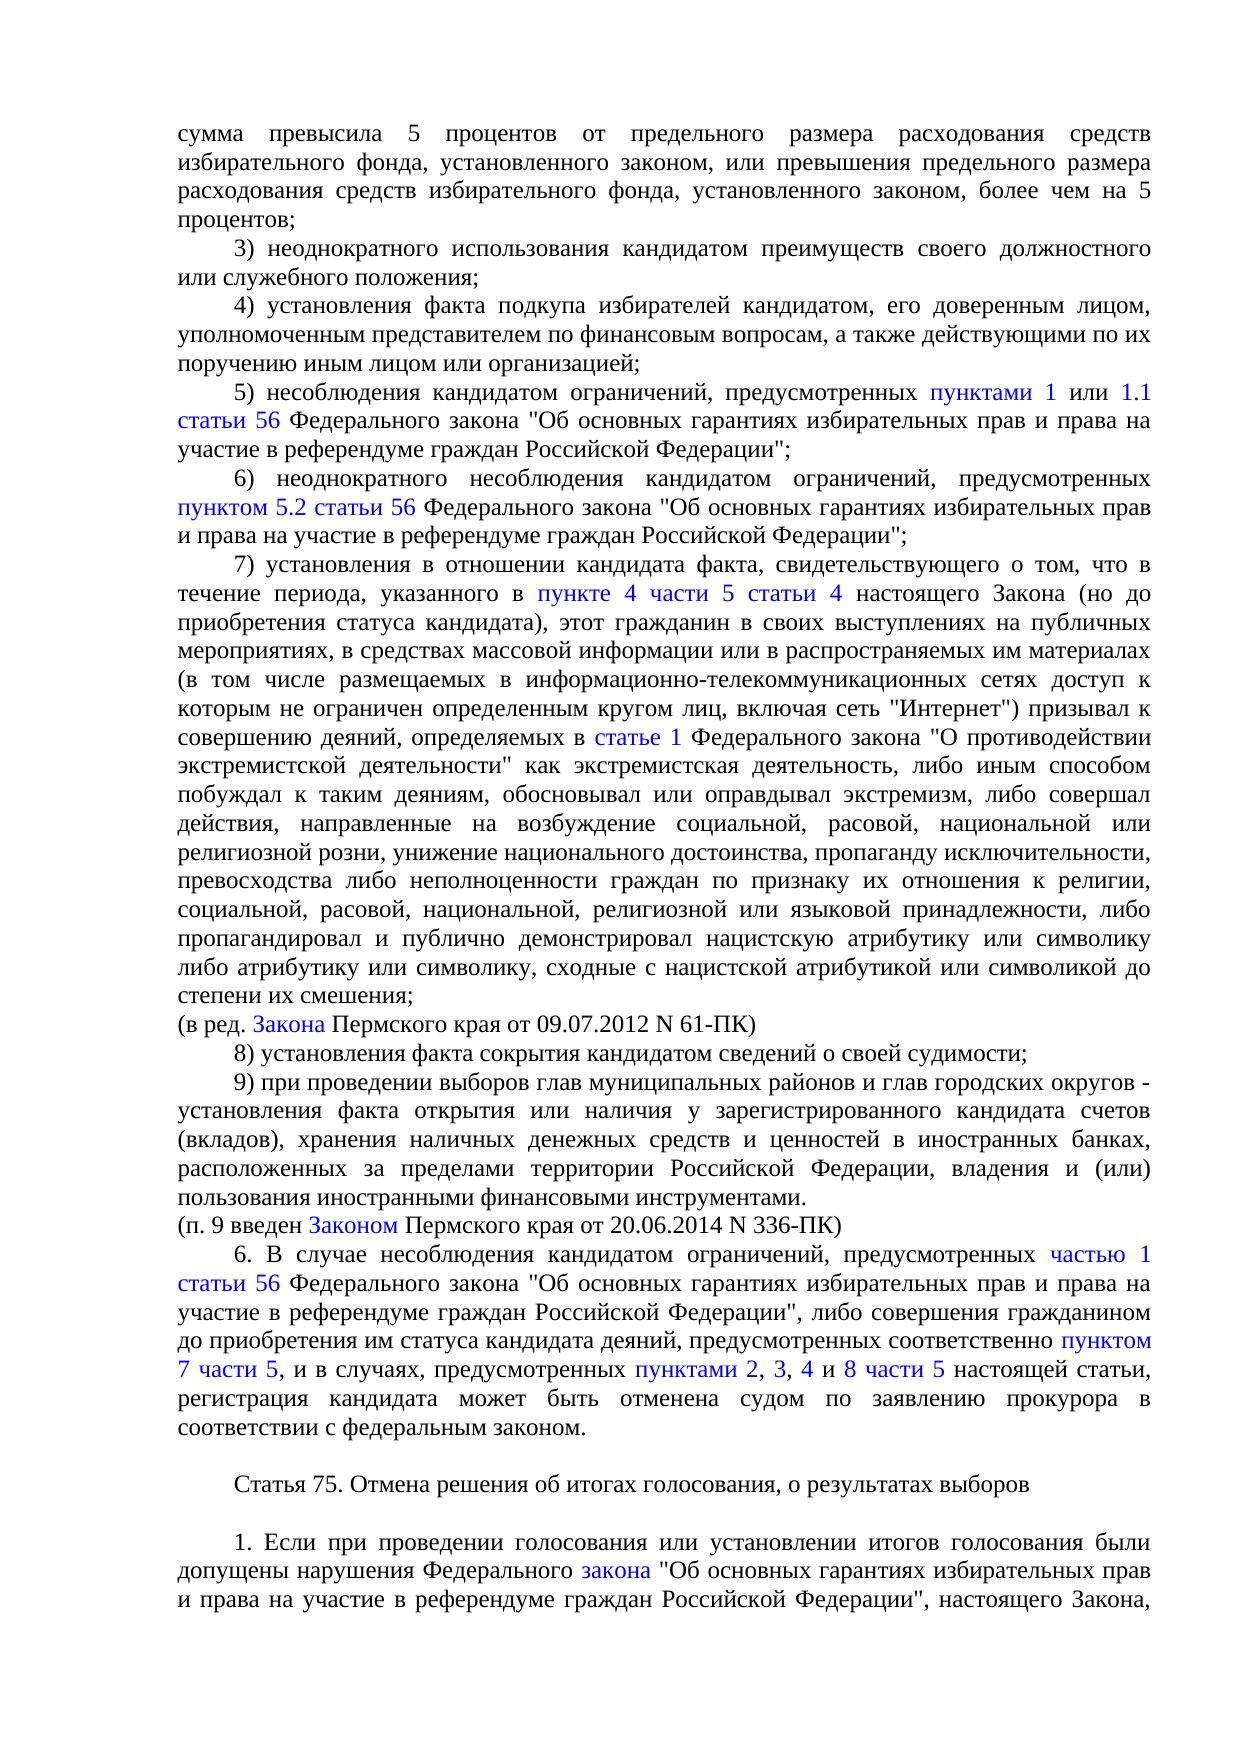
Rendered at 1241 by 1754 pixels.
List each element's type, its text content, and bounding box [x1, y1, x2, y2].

text (в ред. Закона Пермского края от 09.07.2012 N 61-ПК) [177, 1009, 1152, 1038]
text 6) неоднократного несоблюдения кандидатом ограничений, предусмотренных пунктом 5.2 статьи 56 Федерального закона "Об основных гарантиях избирательных прав и права на участие в референдуме граждан Российской Федерации"; [177, 463, 1152, 549]
text Статья 75. Отмена решения об итогах голосования, о результатах выборов [177, 1469, 1152, 1498]
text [177, 1527, 1152, 1613]
text 6. В случае несоблюдения кандидатом ограничений, предусмотренных частью 1 статьи 56 Федерального закона "Об основных гарантиях избирательных прав и права на участие в референдуме граждан Российской Федерации", либо совершения гражданином до приобретения им статуса кандидата деяний, предусмотренных соответственно пунктом 7 части 5, и в случаях, предусмотренных пунктами 2, 3, 4 и 8 части 5 настоящей статьи, регистрация кандидата может быть отменена судом по заявлению прокурора в соответствии с федеральным законом. [177, 1239, 1152, 1441]
text 8) установления факта сокрытия кандидатом сведений о своей судимости; [177, 1038, 1152, 1067]
text (п. 9 введен Законом Пермского края от 20.06.2014 N 336-ПК) [177, 1211, 1152, 1239]
text 5) несоблюдения кандидатом ограничений, предусмотренных пунктами 1 или 1.1 статьи 56 Федерального закона "Об основных гарантиях избирательных прав и права на участие в референдуме граждан Российской Федерации"; [177, 377, 1152, 463]
text 7) установления в отношении кандидата факта, свидетельствующего о том, что в течение периода, указанного в пункте 4 части 5 статьи 4 настоящего Закона (но до приобретения статуса кандидата), этот гражданин в своих выступлениях на публичных мероприятиях, в средствах массовой информации или в распространяемых им материалах (в том числе размещаемых в информационно-телекоммуникационных сетях доступ к которым не ограничен определенным кругом лиц, включая сеть "Интернет") призывал к совершению деяний, определяемых в статье 1 Федерального закона "О противодействии экстремистской деятельности" как экстремистская деятельность, либо иным способом побуждал к таким деяниям, обосновывал или оправдывал экстремизм, либо совершал действия, направленные на возбуждение социальной, расовой, национальной или религиозной розни, унижение национального достоинства, пропаганду исключительности, превосходства либо неполноценности граждан по признаку их отношения к религии, социальной, расовой, национальной, религиозной или языковой принадлежности, либо пропагандировал и публично демонстрировал нацистскую атрибутику или символику либо атрибутику или символику, сходные с нацистской атрибутикой или символикой до степени их смешения; [177, 549, 1152, 1009]
text 4) установления факта подкупа избирателей кандидатом, его доверенным лицом, уполномоченным представителем по финансовым вопросам, а также действующими по их поручению иным лицом или организацией; [177, 291, 1152, 377]
text 9) при проведении выборов глав муниципальных районов и глав городских округов - установления факта открытия или наличия у зарегистрированного кандидата счетов (вкладов), хранения наличных денежных средств и ценностей в иностранных банках, расположенных за пределами территории Российской Федерации, владения и (или) пользования иностранными финансовыми инструментами. [177, 1067, 1152, 1211]
text 3) неоднократного использования кандидатом преимуществ своего должностного или служебного положения; [177, 233, 1152, 291]
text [177, 118, 1152, 233]
